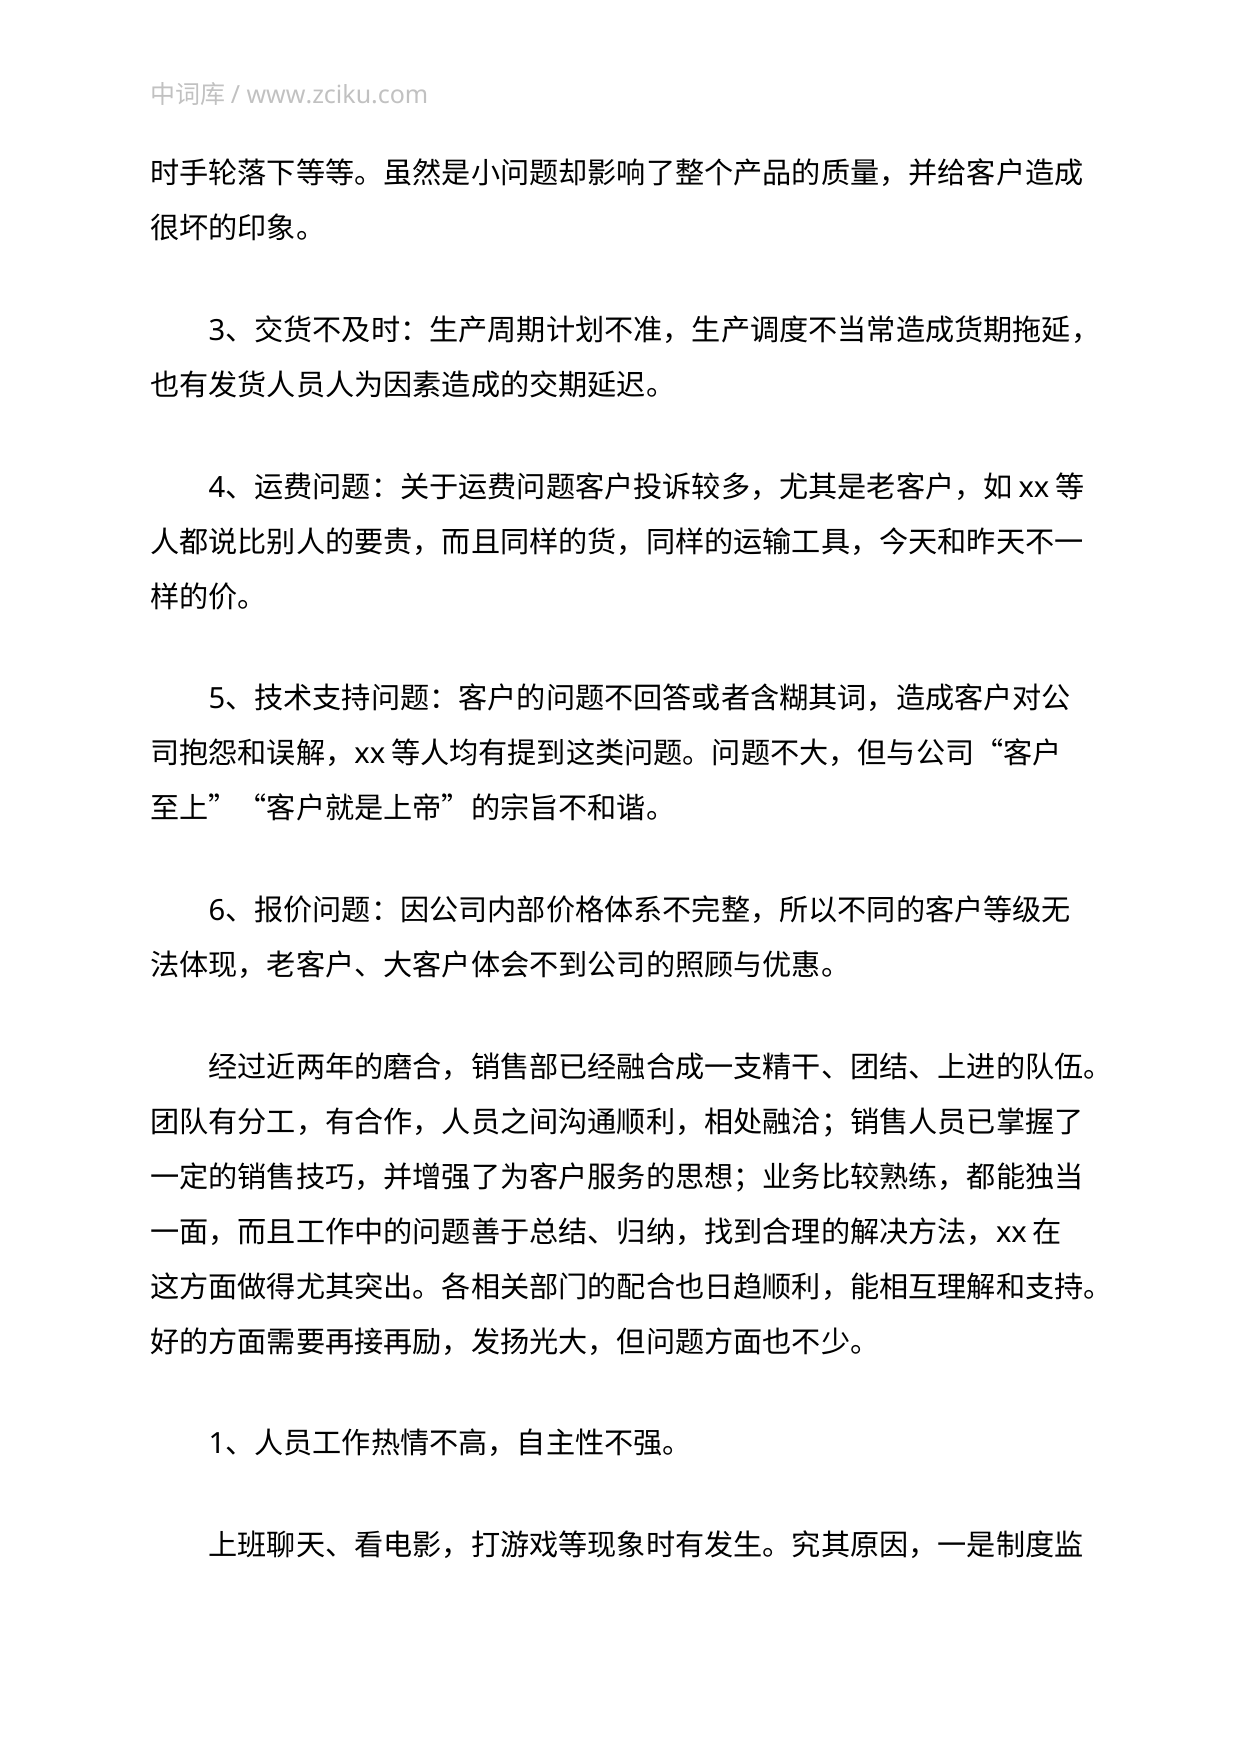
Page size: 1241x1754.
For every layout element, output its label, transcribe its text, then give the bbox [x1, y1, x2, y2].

text 6、报价问题：因公司内部价格体系不完整，所以不同的客户等级无法体现，老客户、大客户体会不到公司的照顾与优惠。 [150, 887, 1090, 984]
text 1、人员工作热情不高，自主性不强。 [150, 1420, 1090, 1462]
text 5、技术支持问题：客户的问题不回答或者含糊其词，造成客户对公司抱怨和误解，xx等人均有提到这类问题。问题不大，但与公司“客户至上”“客户就是上帝”的宗旨不和谐。 [150, 675, 1090, 827]
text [150, 150, 1090, 247]
text 3、交货不及时：生产周期计划不准，生产调度不当常造成货期拖延，也有发货人员人为因素造成的交期延迟。 [150, 307, 1090, 404]
text 经过近两年的磨合，销售部已经融合成一支精干、团结、上进的队伍。团队有分工，有合作，人员之间沟通顺利，相处融洽；销售人员已掌握了一定的销售技巧，并增强了为客户服务的思想；业务比较熟练，都能独当一面，而且工作中的问题善于总结、归纳，找到合理的解决方法，xx在这方面做得尤其突出。各相关部门的配合也日趋顺利，能相互理解和支持。好的方面需要再接再励，发扬光大，但问题方面也不少。 [150, 1044, 1090, 1361]
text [150, 1522, 1090, 1564]
text 4、运费问题：关于运费问题客户投诉较多，尤其是老客户，如xx等人都说比别人的要贵，而且同样的货，同样的运输工具，今天和昨天不一样的价。 [150, 463, 1090, 616]
